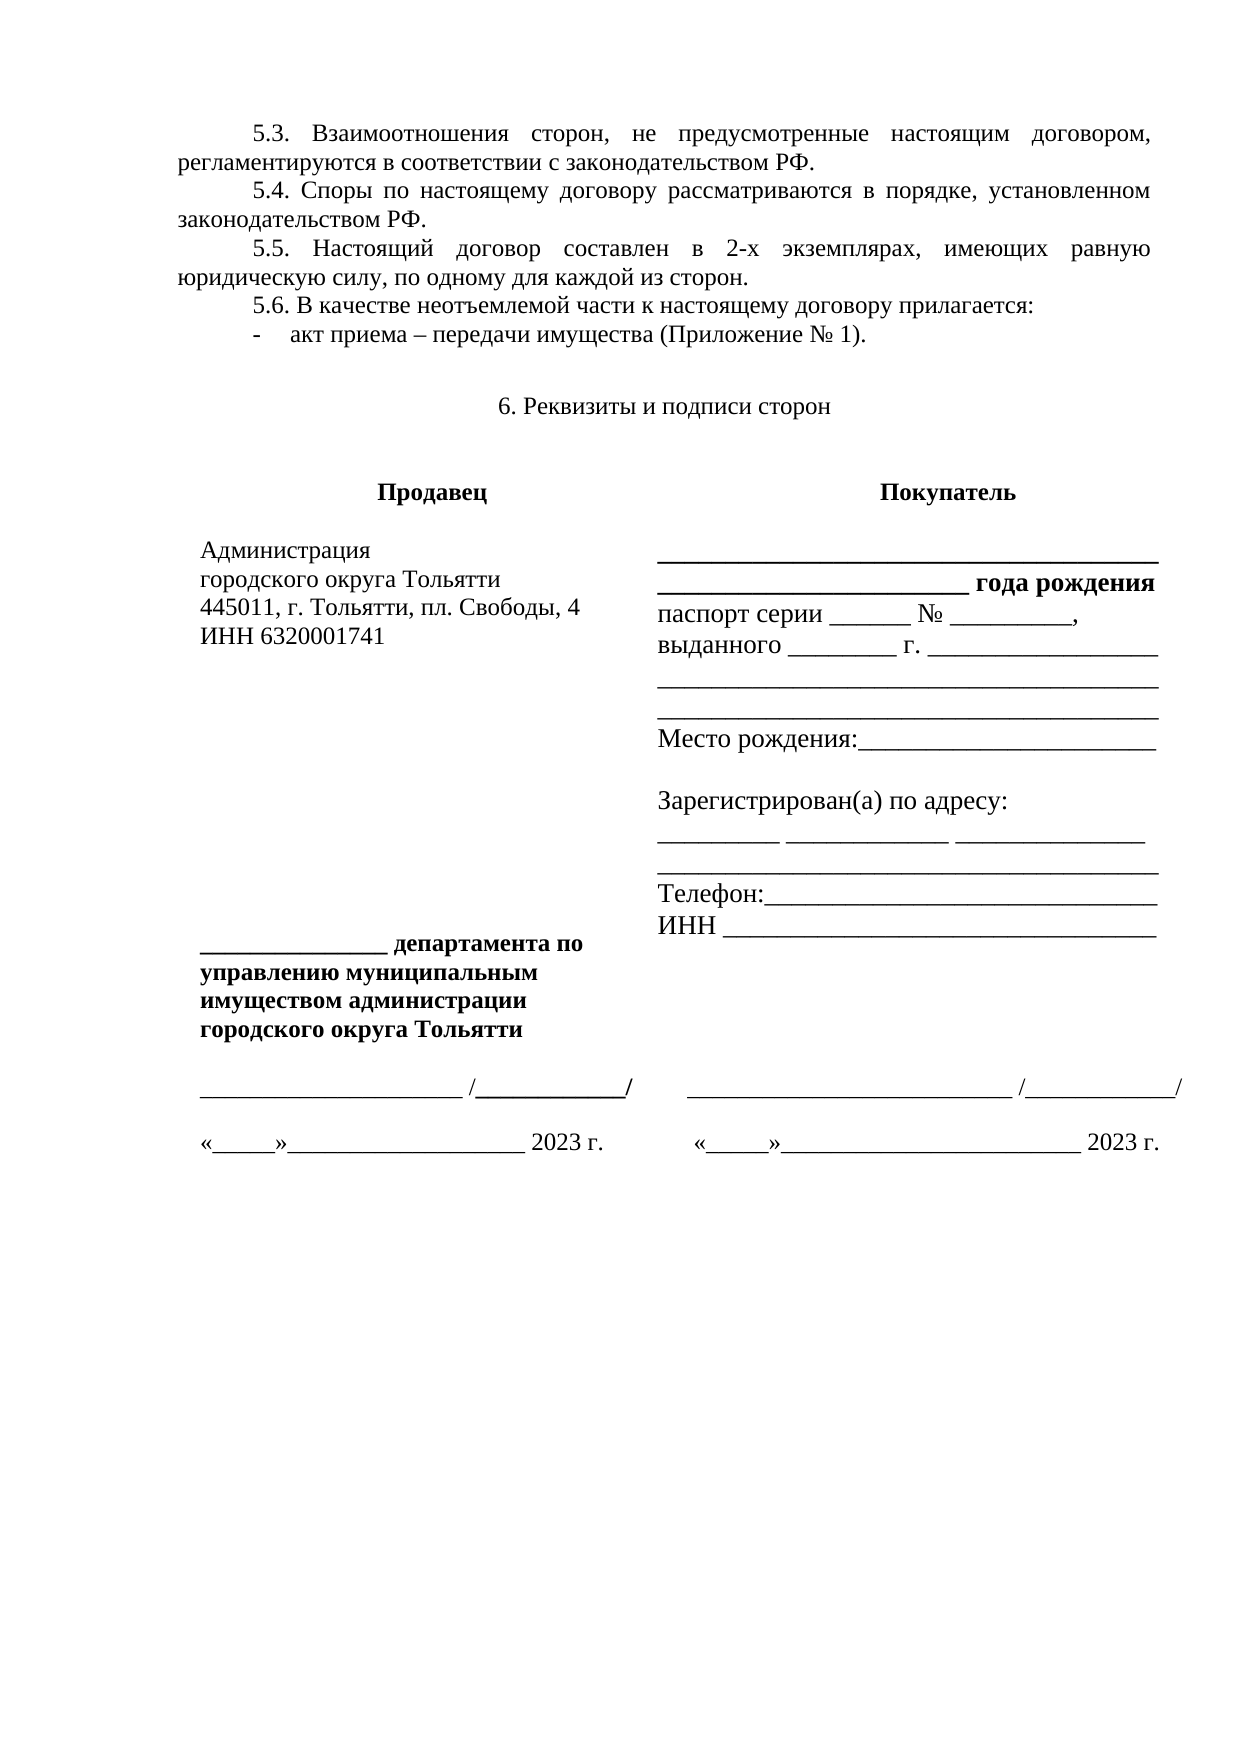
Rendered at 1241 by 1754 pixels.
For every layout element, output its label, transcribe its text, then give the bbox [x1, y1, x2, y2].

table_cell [189, 1128, 676, 1616]
text 5.5. Настоящий договор составлен в 2-х экземплярах, имеющих равную юридическую силу, по одному для каждой из сторон. [177, 233, 1152, 291]
table_header Продавец [189, 478, 676, 535]
table_cell __________________________ /____________/ [676, 1072, 1220, 1127]
table_cell _______________ департамента по управлению муниципальным имуществом администрации городского округа Тольятти [189, 784, 646, 1072]
table_cell _____________________ /____________/ [189, 1072, 676, 1127]
list акт приема – передачи имущества (Приложение № 1). [252, 319, 1152, 348]
text 5.3. Взаимоотношения сторон, не предусмотренные настоящим договором, регламентируются в соответствии с законодательством РФ. [177, 118, 1152, 176]
table_cell Зарегистрирован(а) по адресу: _________ ____________ ______________ _____________________________________ Телефон:_____________________________ ИНН ________________________________ [646, 784, 1207, 1072]
text 6. Реквизиты и подписи сторон [177, 391, 1152, 420]
text 5.4. Споры по настоящему договору рассматриваются в порядке, установленном законодательством РФ. [177, 176, 1152, 233]
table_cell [676, 1128, 1220, 1616]
table_header Покупатель [676, 478, 1220, 535]
table_cell _____________________________________ _______________________ года рождения паспорт серии ______ № _________, выданного ________ г. _________________ _____________________________________ _____________________________________ Место рождения:______________________ [646, 535, 1207, 784]
table_cell Администрация городского округа Тольятти 445011, г. Тольятти, пл. Свободы, 4 ИНН 6320001741 [189, 535, 646, 784]
text 5.6. В качестве неотъемлемой части к настоящему договору прилагается: [177, 291, 1152, 319]
